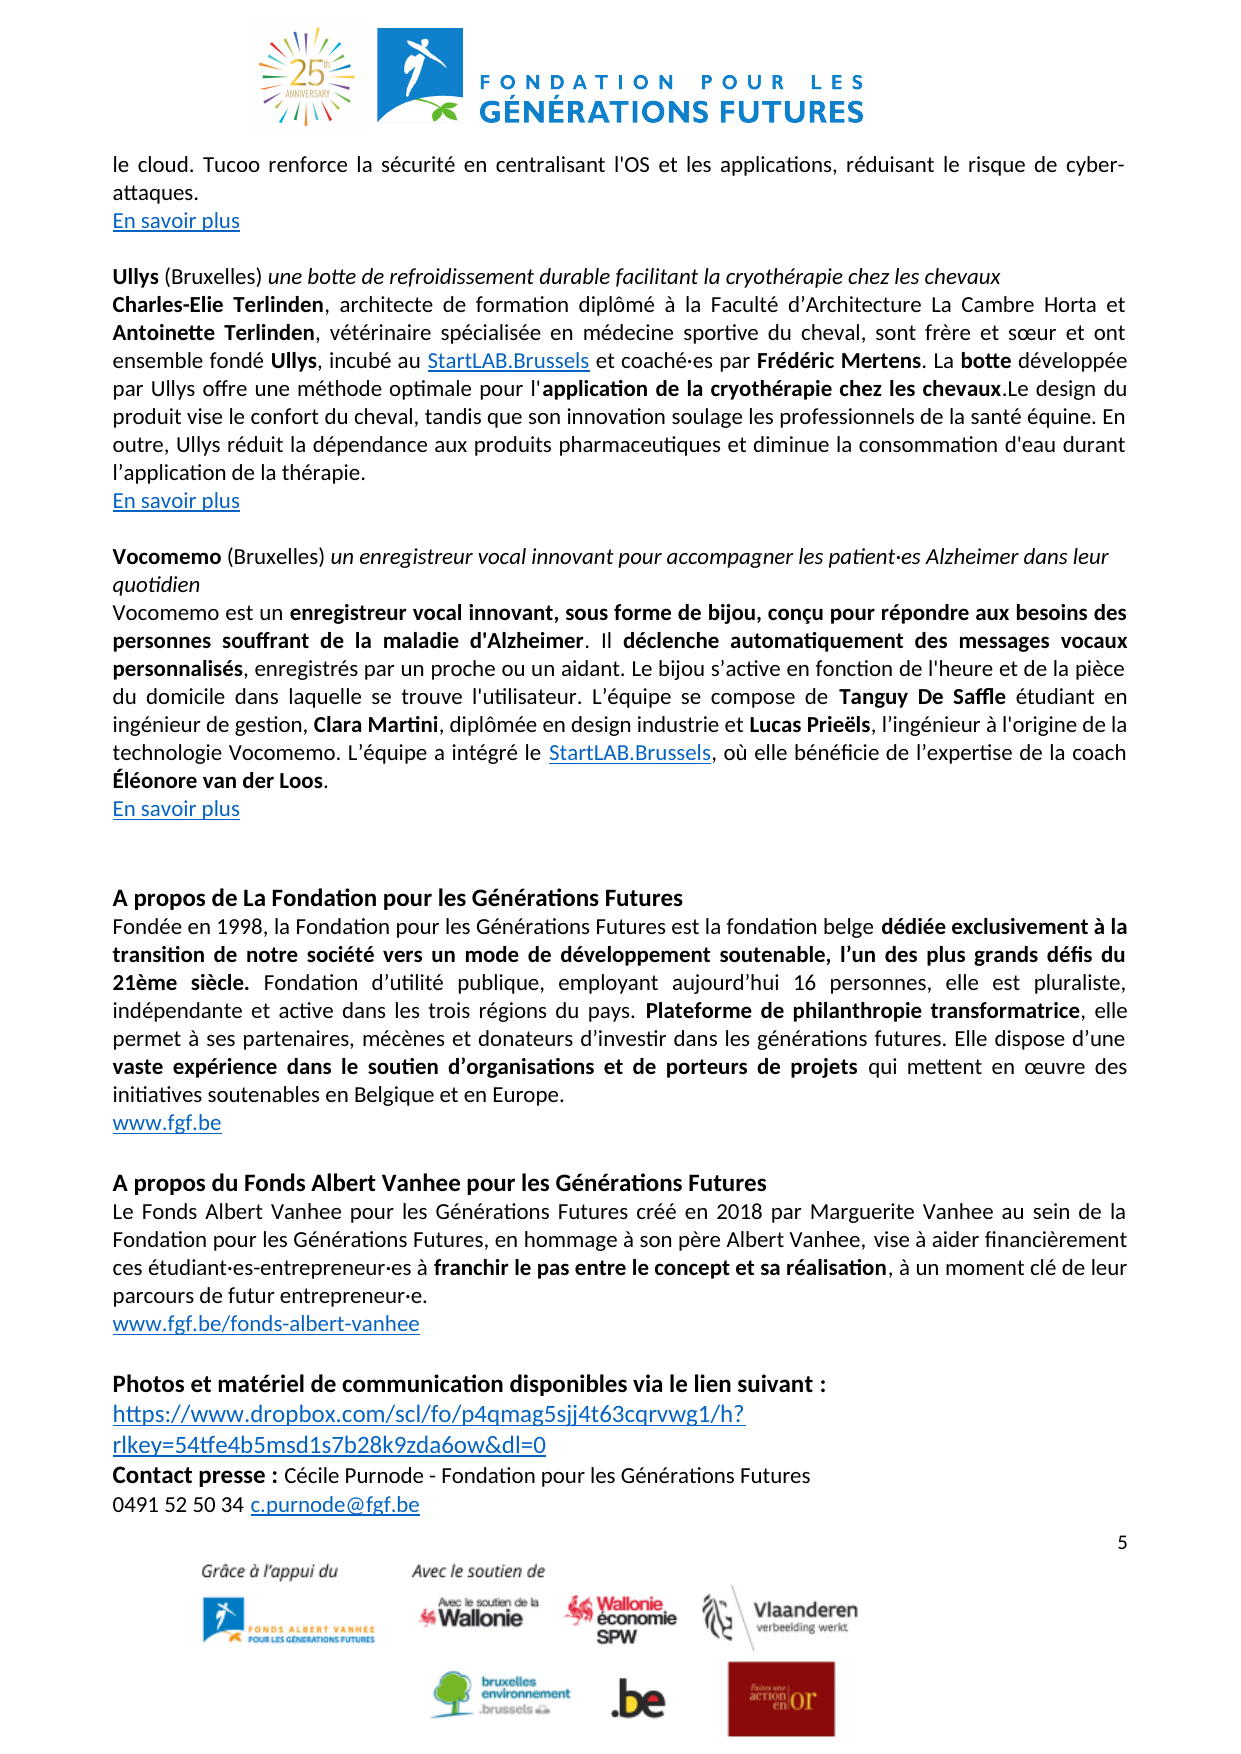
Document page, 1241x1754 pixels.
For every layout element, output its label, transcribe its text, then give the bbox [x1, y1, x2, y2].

text A propos de La Fondation pour les Générations Futures [112, 882, 1128, 912]
text A propos du Fonds Albert Vanhee pour les Générations Futures [112, 1167, 1128, 1197]
text En savoir plus [112, 486, 1128, 514]
text www.fgf.be/fonds-albert-vanhee [112, 1309, 1128, 1338]
text En savoir plus [112, 794, 1128, 822]
text Contact presse : Cécile Purnode - Fondation pour les Générations Futures [112, 1460, 1128, 1490]
picture [246, 16, 367, 137]
text Vocomemo est un enregistreur vocal innovant, sous forme de bijou, conçu pour répondre aux besoins des personnes souffrant de la maladie d'Alzheimer. Il déclenche automatiquement des messages vocaux personnalisés, enregistrés par un proche ou un aidant. Le bijou s’active en fonction de l'heure et de la pièce du domicile dans laquelle se trouve l'utilisateur. L’équipe se compose de Tanguy De Saffle étudiant en ingénieur de gestion, Clara Martini, diplômée en design industrie et Lucas Prieëls, l’ingénieur à l'origine de la technologie Vocomemo. L’équipe a intégré le StartLAB.Brussels, où elle bénéficie de l’expertise de la coach Éléonore van der Loos. [112, 598, 1128, 794]
text https://www.dropbox.com/scl/fo/p4qmag5sjj4t63cqrvwg1/h?rlkey=54tfe4b5msd1s7b28k9zda6ow&dl=0 [112, 1399, 1128, 1460]
text www.fgf.be [112, 1108, 1128, 1136]
text Ullys (Bruxelles) une botte de refroidissement durable facilitant la cryothérapie chez les chevaux [112, 262, 1128, 290]
text En savoir plus [112, 206, 1128, 234]
text Vocomemo (Bruxelles) un enregistreur vocal innovant pour accompagner les patient·es Alzheimer dans leur quotidien [112, 542, 1128, 598]
text Photos et matériel de communication disponibles via le lien suivant : [112, 1368, 1128, 1399]
text 0491 52 50 34 c.purnode@fgf.be [112, 1490, 1128, 1518]
picture [161, 1555, 941, 1747]
text Le Fonds Albert Vanhee pour les Générations Futures créé en 2018 par Marguerite Vanhee au sein de la Fondation pour les Générations Futures, en hommage à son père Albert Vanhee, vise à aider financièrement ces étudiant·es-entrepreneur·es à franchir le pas entre le concept et sa réalisation, à un moment clé de leur parcours de futur entrepreneur·e. [112, 1197, 1128, 1309]
picture [377, 28, 863, 123]
text Charles-Elie Terlinden, architecte de formation diplômé à la Faculté d’Architecture La Cambre Horta et Antoinette Terlinden, vétérinaire spécialisée en médecine sportive du cheval, sont frère et sœur et ont ensemble fondé Ullys, incubé au StartLAB.Brussels et coaché·es par Frédéric Mertens. La botte développée par Ullys offre une méthode optimale pour l'application de la cryothérapie chez les chevaux.Le design du produit vise le confort du cheval, tandis que son innovation soulage les professionnels de la santé équine. En outre, Ullys réduit la dépendance aux produits pharmaceutiques et diminue la consommation d'eau durant l’application de la thérapie. [112, 290, 1128, 486]
text Fondée en 1998, la Fondation pour les Générations Futures est la fondation belge dédiée exclusivement à la transition de notre société vers un mode de développement soutenable, l’un des plus grands défis du 21ème siècle. Fondation d’utilité publique, employant aujourd’hui 16 personnes, elle est pluraliste, indépendante et active dans les trois régions du pays. Plateforme de philanthropie transformatrice, elle permet à ses partenaires, mécènes et donateurs d’investir dans les générations futures. Elle dispose d’une vaste expérience dans le soutien d’organisations et de porteurs de projets qui mettent en œuvre des initiatives soutenables en Belgique et en Europe. [112, 912, 1128, 1108]
